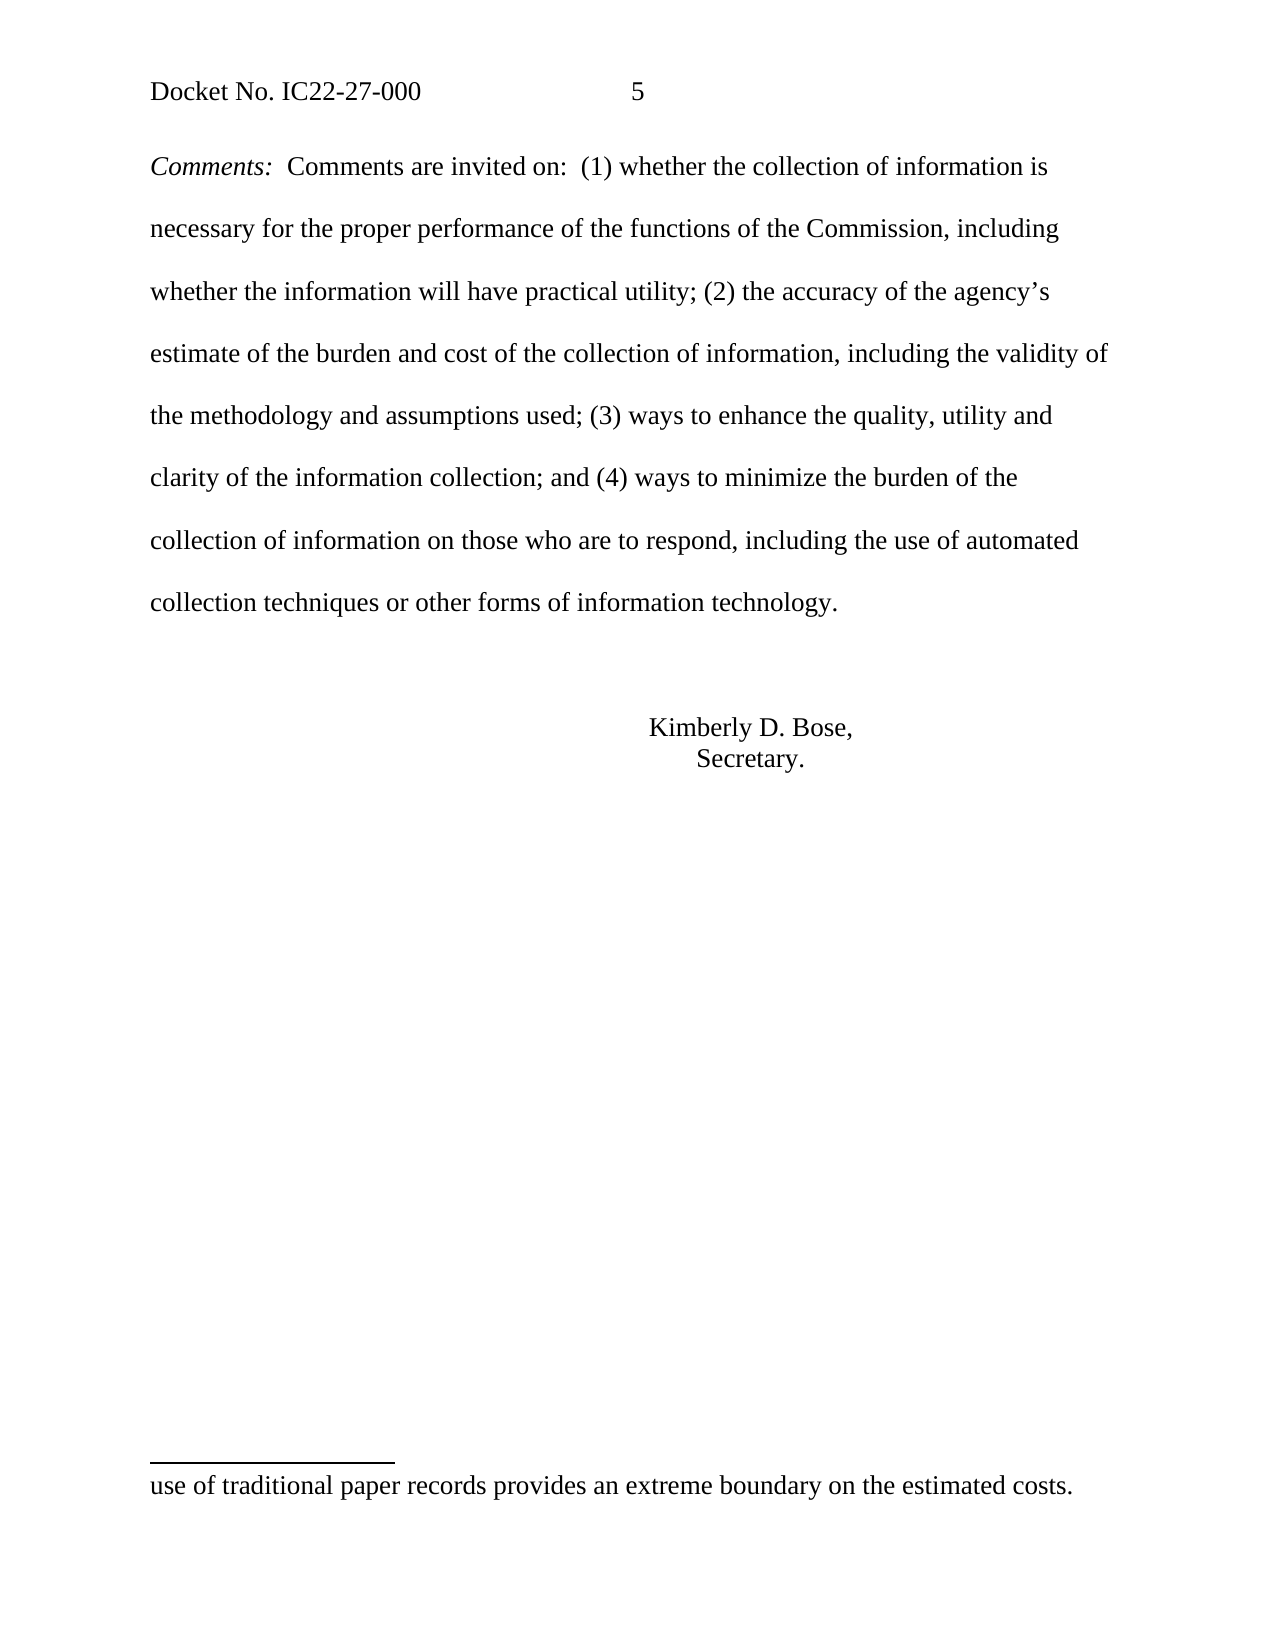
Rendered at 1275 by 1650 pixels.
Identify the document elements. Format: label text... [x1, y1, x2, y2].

text Kimberly D. Bose, [150, 711, 1125, 742]
text Comments: Comments are invited on: (1) whether the collection of information is necessary for the proper performance of the functions of the Commission, including whether the information will have practical utility; (2) the accuracy of the agency’s estimate of the burden and cost of the collection of information, including the validity of the methodology and assumptions used; (3) ways to enhance the quality, utility and clarity of the information collection; and (4) ways to minimize the burden of the [150, 150, 1125, 493]
text collection of information on those who are to respond, including the use of automated collection techniques or other forms of information technology. [150, 524, 1125, 617]
text Secretary. [150, 742, 1125, 773]
